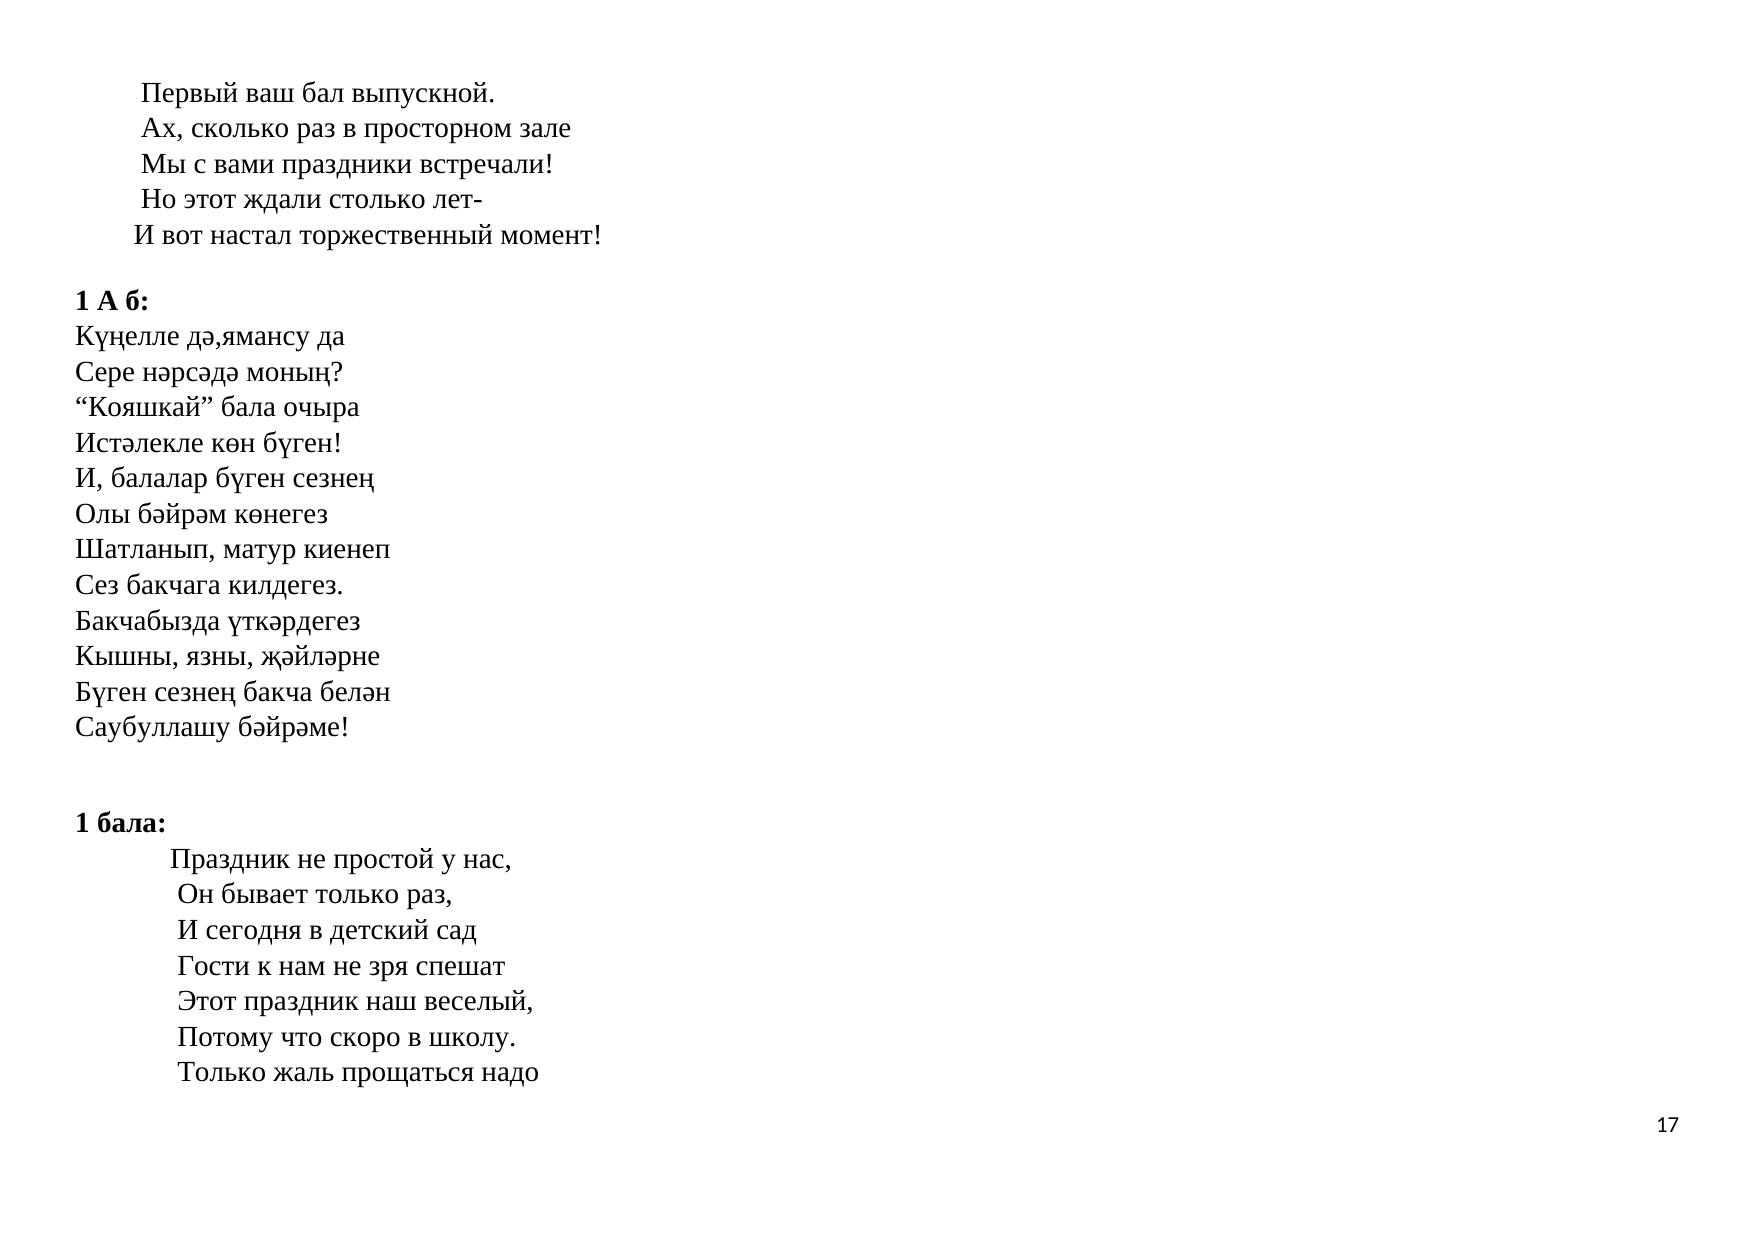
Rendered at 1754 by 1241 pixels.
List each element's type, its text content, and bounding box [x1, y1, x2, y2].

text Потому что скоро в школу. [75, 1019, 1679, 1052]
text 1 бала: [75, 806, 1679, 839]
text 1 А б: [75, 283, 1679, 317]
text И, балалар бүген сезнең [75, 461, 1679, 494]
text Мы с вами праздники встречали! [75, 146, 1679, 179]
text Олы бәйрәм көнегез [75, 496, 1679, 530]
text Гости к нам не зря спешат [75, 948, 1679, 981]
text Сере нәрсәдә моның? [75, 354, 1679, 388]
text Күңелле дә,ямансу да [75, 318, 1679, 352]
text Праздник не простой у нас, [75, 841, 1679, 875]
text “Кояшкай” бала очыра [75, 389, 1679, 423]
text Только жаль прощаться надо [75, 1054, 1679, 1088]
text Ах, сколько раз в просторном зале [75, 111, 1679, 144]
text И сегодня в детский сад [75, 912, 1679, 946]
text Бүген сезнең бакча белән [75, 674, 1679, 707]
text Он бывает только раз, [75, 877, 1679, 910]
text Бакчабызда үткәрдегез [75, 603, 1679, 636]
text Шатланып, матур киенеп [75, 532, 1679, 565]
text Истәлекле көн бүген! [75, 425, 1679, 459]
text Саубуллашу бәйрәме! [75, 709, 1679, 743]
text Первый ваш бал выпускной. [75, 75, 1679, 108]
text Этот праздник наш веселый, [75, 983, 1679, 1017]
text Сез бакчага килдегез. [75, 567, 1679, 601]
text И вот настал торжественный момент! [75, 217, 1679, 251]
text Кышны, язны, җәйләрне [75, 638, 1679, 672]
text Но этот ждали столько лет- [75, 182, 1679, 215]
